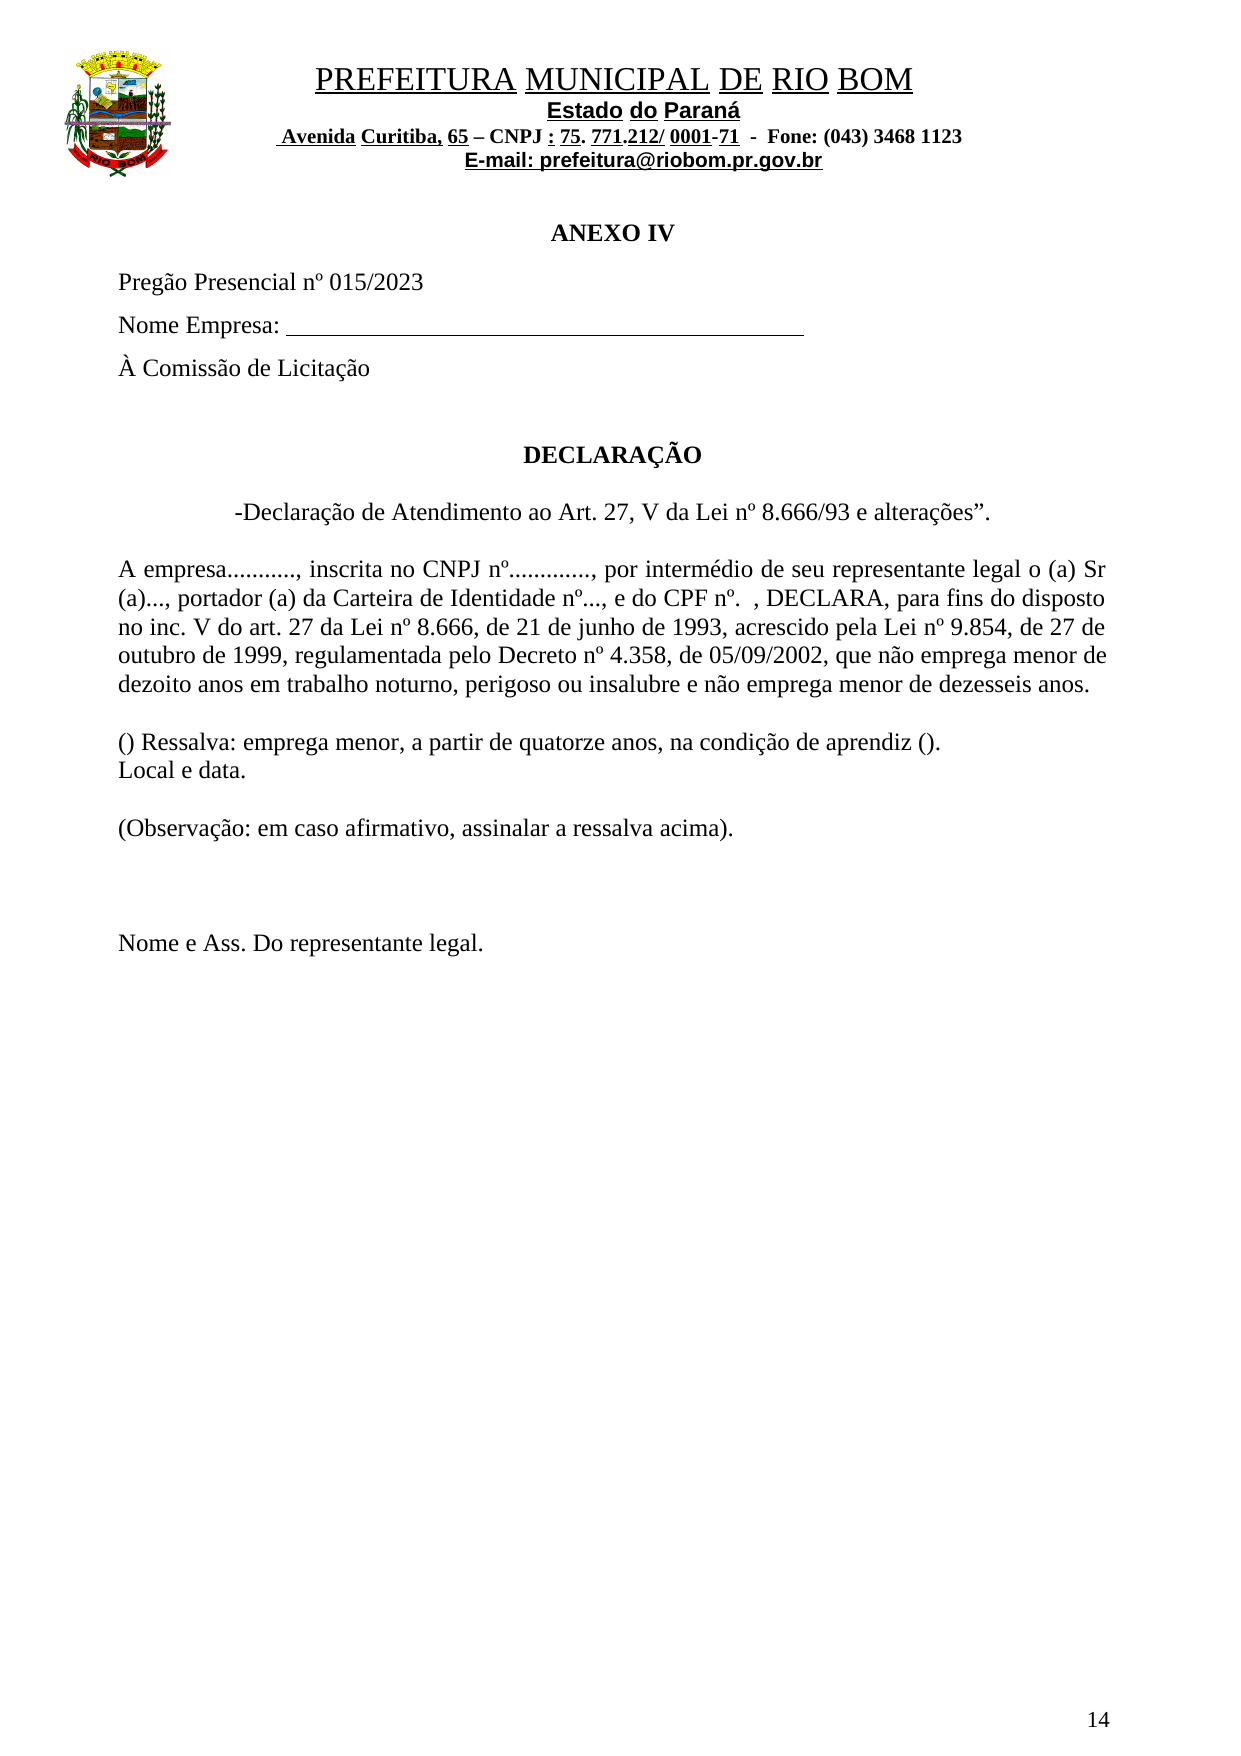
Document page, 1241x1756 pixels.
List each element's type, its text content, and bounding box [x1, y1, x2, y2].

text Nome e Ass. Do representante legal. [118, 928, 1203, 957]
text (a)..., portador (a) da Carteira de Identidade nº..., e do CPF nº. , DECLARA, para fins do disposto [118, 583, 1203, 612]
text -Declaração de Atendimento ao Art. 27, V da Lei nº 8.666/93 e alterações”. [25, 497, 1200, 526]
text () Ressalva: emprega menor, a partir de quatorze anos, na condição de aprendiz (). Local e data. [118, 727, 943, 784]
text Pregão Presencial nº 015/2023 [118, 267, 1203, 296]
text Nome Empresa: À Comissão de Licitação [118, 310, 804, 382]
subtitle DECLARAÇÃO [25, 440, 1200, 468]
text (Observação: em caso afirmativo, assinalar a ressalva acima). [118, 813, 1203, 842]
picture [64, 48, 171, 179]
text no inc. V do art. 27 da Lei nº 8.666, de 21 de junho de 1993, acrescido pela Lei nº 9.854, de 27 de outubro de 1999, regulamentada pelo Decreto nº 4.358, de 05/09/2002, que não emprega menor de dezoito anos em trabalho noturno, perigoso ou insalubre e não emprega menor de dezesseis anos. [118, 612, 1107, 698]
subtitle ANEXO IV [25, 218, 1201, 247]
text A empresa..........., inscrita no CNPJ nº. , por intermédio de seu representante legal o (a) Sr [118, 554, 1203, 583]
